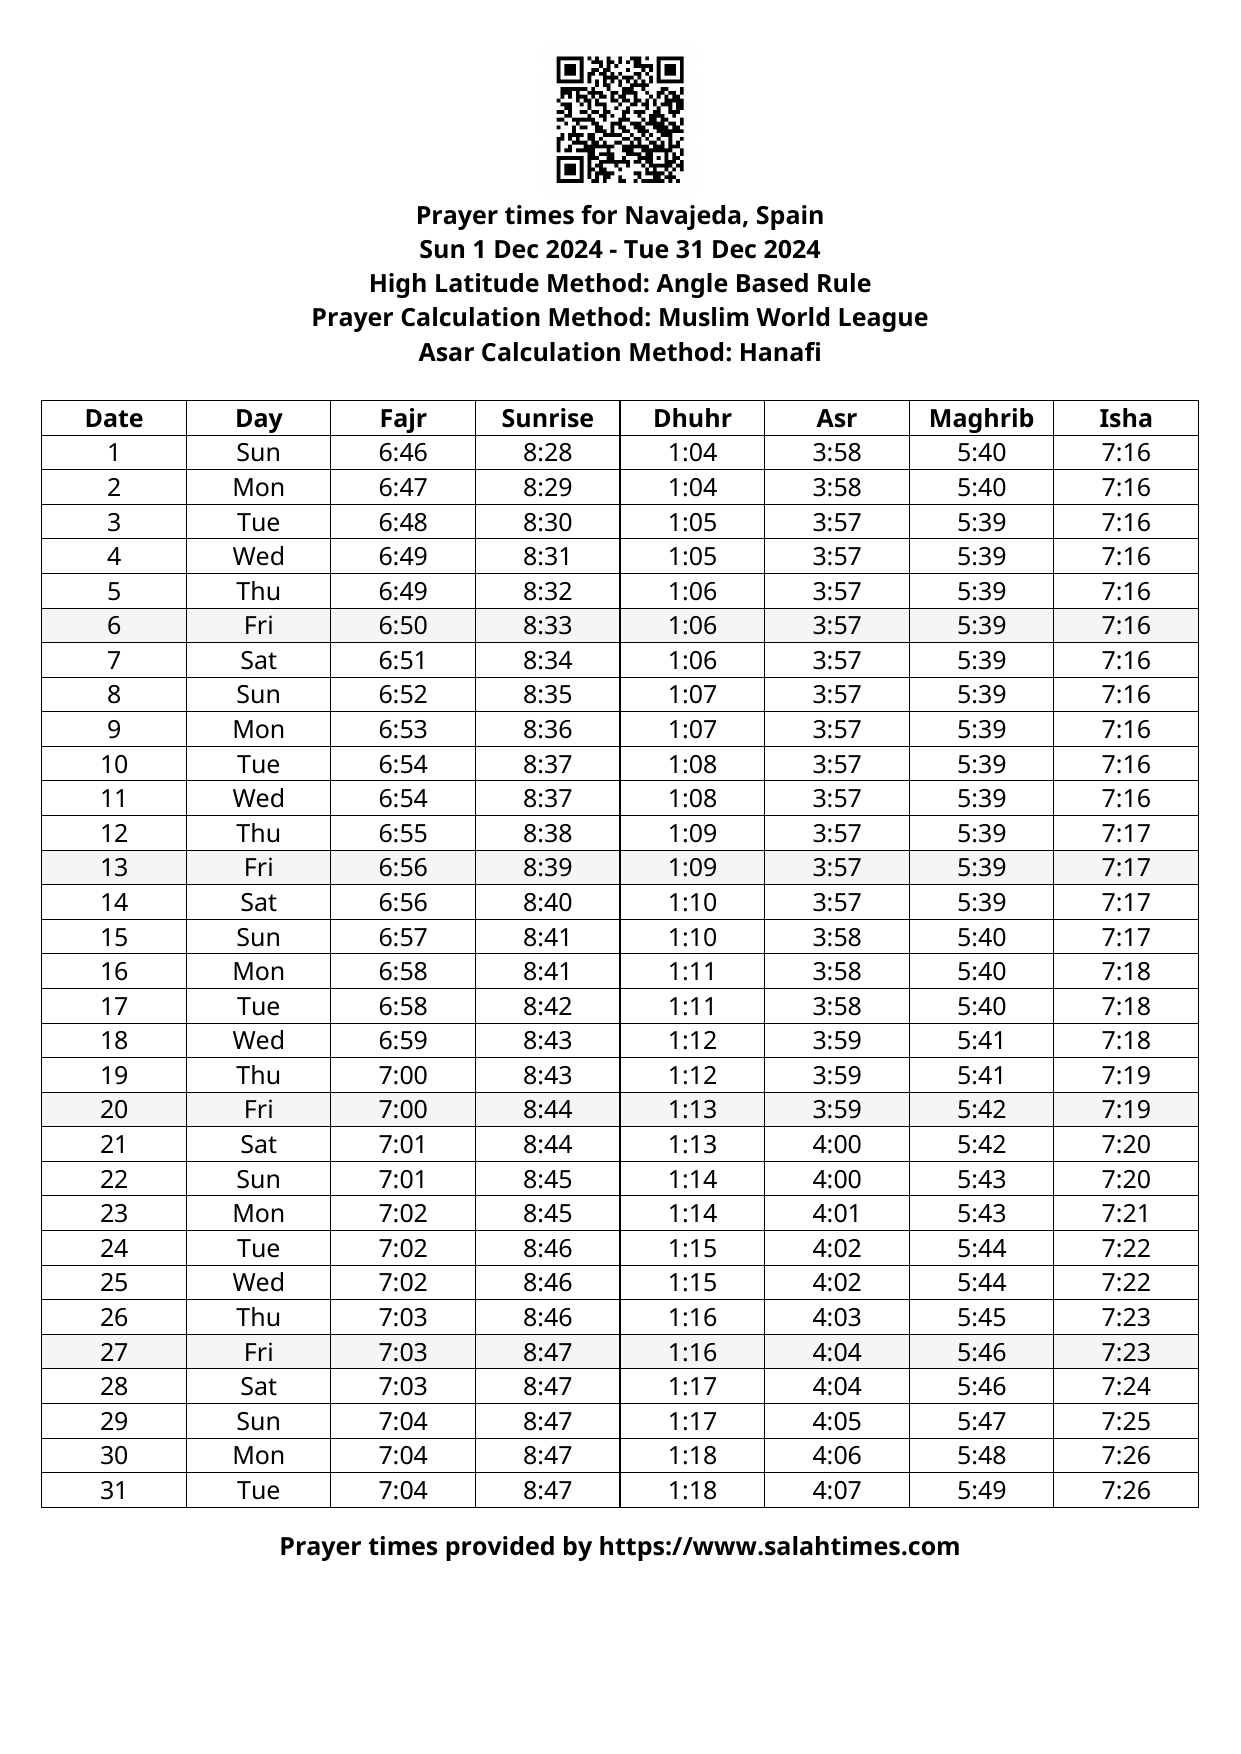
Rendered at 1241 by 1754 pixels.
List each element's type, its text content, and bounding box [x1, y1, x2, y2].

table_cell 1:06 [621, 574, 764, 607]
table_cell 3:57 [765, 885, 909, 919]
table_header Maghrib [910, 401, 1053, 434]
table_cell 7:17 [1054, 851, 1198, 884]
table_cell 8:36 [476, 712, 619, 746]
table_cell 14 [42, 885, 186, 919]
table_cell Mon [187, 1196, 330, 1230]
table_cell Sun [187, 436, 330, 469]
table_cell 6:56 [331, 885, 475, 919]
table_cell 7:16 [1054, 781, 1198, 815]
table_cell 7:16 [1054, 470, 1198, 504]
table_cell 7:00 [331, 1093, 475, 1126]
table_cell 1:08 [621, 781, 764, 815]
table_cell 4:04 [765, 1335, 909, 1368]
table_cell 4:06 [765, 1439, 909, 1472]
table_cell 5:39 [910, 712, 1053, 746]
table_header Asr [765, 401, 909, 434]
table_cell 7:20 [1054, 1162, 1198, 1195]
table_cell Mon [187, 470, 330, 504]
table_header Day [187, 401, 330, 434]
table_cell 1:10 [621, 885, 764, 919]
table_cell 7:02 [331, 1196, 475, 1230]
table_cell 6:58 [331, 954, 475, 988]
table_cell Wed [187, 781, 330, 815]
table_cell 5:39 [910, 851, 1053, 884]
table_cell 1:13 [621, 1093, 764, 1126]
table_cell 7:03 [331, 1335, 475, 1368]
table_cell 6:54 [331, 781, 475, 815]
table_cell Sat [187, 643, 330, 677]
text High Latitude Method: Angle Based Rule [42, 266, 1198, 300]
table_cell Wed [187, 1024, 330, 1057]
table_cell 8:31 [476, 539, 619, 573]
table_cell 8:33 [476, 609, 619, 642]
table_cell 8:39 [476, 851, 619, 884]
table_cell 5:40 [910, 989, 1053, 1022]
table_header Isha [1054, 401, 1198, 434]
table_cell Tue [187, 1473, 330, 1507]
table_cell 7:23 [1054, 1335, 1198, 1368]
table_cell 1:07 [621, 678, 764, 711]
table_cell Mon [187, 954, 330, 988]
table_cell 1:05 [621, 539, 764, 573]
table_cell Fri [187, 1335, 330, 1368]
table_cell 3:58 [765, 954, 909, 988]
table_cell 7:16 [1054, 574, 1198, 607]
table_cell 7:24 [1054, 1369, 1198, 1403]
table_cell 1:04 [621, 436, 764, 469]
table_cell 7:16 [1054, 436, 1198, 469]
table_cell 3:57 [765, 678, 909, 711]
table_cell 5:46 [910, 1369, 1053, 1403]
table_cell Mon [187, 1439, 330, 1472]
table_cell 8:46 [476, 1300, 619, 1334]
table_cell 1:12 [621, 1024, 764, 1057]
table_cell 5:40 [910, 920, 1053, 953]
table_cell 1:06 [621, 609, 764, 642]
table_cell 7:01 [331, 1162, 475, 1195]
table_cell 1:09 [621, 816, 764, 849]
table_cell 7:01 [331, 1127, 475, 1161]
table_cell 8:46 [476, 1231, 619, 1264]
table_cell 1 [42, 436, 186, 469]
table_cell 7:17 [1054, 885, 1198, 919]
table_cell 5:45 [910, 1300, 1053, 1334]
table_cell 7:04 [331, 1473, 475, 1507]
table_cell 7:00 [331, 1058, 475, 1092]
table_cell Tue [187, 989, 330, 1022]
table_cell 1:15 [621, 1266, 764, 1299]
table_cell 3:58 [765, 470, 909, 504]
table_cell 5:40 [910, 436, 1053, 469]
table_cell 3:57 [765, 609, 909, 642]
table_cell 5:44 [910, 1266, 1053, 1299]
table_cell 5:43 [910, 1196, 1053, 1230]
table_cell Sun [187, 678, 330, 711]
table_cell 1:09 [621, 851, 764, 884]
table_cell Mon [187, 712, 330, 746]
table_cell 5:39 [910, 609, 1053, 642]
table_cell Sun [187, 1404, 330, 1437]
table_cell Fri [187, 1093, 330, 1126]
table_cell 7:17 [1054, 816, 1198, 849]
table_cell 1:12 [621, 1058, 764, 1092]
table_cell 29 [42, 1404, 186, 1437]
table_cell 11 [42, 781, 186, 815]
table_cell 8:37 [476, 781, 619, 815]
table_cell Fri [187, 609, 330, 642]
table_cell 8:43 [476, 1058, 619, 1092]
table_cell 4:04 [765, 1369, 909, 1403]
table_cell 1:06 [621, 643, 764, 677]
table_cell 8:47 [476, 1473, 619, 1507]
table_cell 3:57 [765, 851, 909, 884]
table_cell Tue [187, 1231, 330, 1264]
table_cell 27 [42, 1335, 186, 1368]
table_cell 8:28 [476, 436, 619, 469]
table_cell 3:57 [765, 781, 909, 815]
table_cell 5:40 [910, 954, 1053, 988]
table_cell Thu [187, 1058, 330, 1092]
table_cell 7:19 [1054, 1058, 1198, 1092]
table_cell 6:49 [331, 574, 475, 607]
table_cell 7:26 [1054, 1439, 1198, 1472]
table_header Sunrise [476, 401, 619, 434]
table_cell 4:05 [765, 1404, 909, 1437]
table_cell 5:40 [910, 470, 1053, 504]
table_cell 7:04 [331, 1404, 475, 1437]
text Asar Calculation Method: Hanafi [42, 334, 1198, 368]
table_cell 6:55 [331, 816, 475, 849]
table_cell 20 [42, 1093, 186, 1126]
table_cell 7:16 [1054, 643, 1198, 677]
table_cell 2 [42, 470, 186, 504]
table_cell 5:43 [910, 1162, 1053, 1195]
table_cell 13 [42, 851, 186, 884]
table_cell 7:20 [1054, 1127, 1198, 1161]
table_cell 1:17 [621, 1404, 764, 1437]
table_cell 1:14 [621, 1196, 764, 1230]
table_cell Sun [187, 920, 330, 953]
table_cell 15 [42, 920, 186, 953]
table_cell 3:59 [765, 1024, 909, 1057]
table_cell 24 [42, 1231, 186, 1264]
table_cell 8:47 [476, 1335, 619, 1368]
table_cell 7:16 [1054, 539, 1198, 573]
table_cell 5:39 [910, 505, 1053, 538]
table_cell 3:57 [765, 505, 909, 538]
table_cell 5:39 [910, 781, 1053, 815]
table_cell 4 [42, 539, 186, 573]
table_header Date [42, 401, 186, 434]
table_cell 4:02 [765, 1266, 909, 1299]
table_cell 6:53 [331, 712, 475, 746]
table_cell 4:03 [765, 1300, 909, 1334]
table_cell 8:47 [476, 1369, 619, 1403]
table_cell 8:38 [476, 816, 619, 849]
table_cell 5:49 [910, 1473, 1053, 1507]
table_cell 5:42 [910, 1093, 1053, 1126]
table_cell 7:04 [331, 1439, 475, 1472]
table_cell 26 [42, 1300, 186, 1334]
table_cell Sat [187, 885, 330, 919]
table_cell 8:40 [476, 885, 619, 919]
table_cell Thu [187, 1300, 330, 1334]
table_cell 17 [42, 989, 186, 1022]
table_cell Thu [187, 574, 330, 607]
table_cell 7:23 [1054, 1300, 1198, 1334]
table_cell 25 [42, 1266, 186, 1299]
table_cell Tue [187, 747, 330, 780]
table_cell 9 [42, 712, 186, 746]
table_cell 7:16 [1054, 678, 1198, 711]
table_cell 5:39 [910, 816, 1053, 849]
table_cell 8:47 [476, 1439, 619, 1472]
table_cell 6:54 [331, 747, 475, 780]
table_cell 4:00 [765, 1127, 909, 1161]
table_cell 5:41 [910, 1024, 1053, 1057]
table_cell 7:26 [1054, 1473, 1198, 1507]
table_cell 1:07 [621, 712, 764, 746]
table_cell 6:46 [331, 436, 475, 469]
table_cell 23 [42, 1196, 186, 1230]
table_header Fajr [331, 401, 475, 434]
table_cell 6:50 [331, 609, 475, 642]
text Prayer times for Navajeda, Spain [42, 198, 1198, 232]
table_cell 8:41 [476, 920, 619, 953]
table_cell 6:49 [331, 539, 475, 573]
table_cell 12 [42, 816, 186, 849]
table_cell Wed [187, 539, 330, 573]
table_cell 6:52 [331, 678, 475, 711]
table_cell 7:16 [1054, 609, 1198, 642]
table_cell 5:39 [910, 747, 1053, 780]
table_cell 6:51 [331, 643, 475, 677]
table_cell 7:03 [331, 1369, 475, 1403]
table_cell 5:41 [910, 1058, 1053, 1092]
text Prayer Calculation Method: Muslim World League [42, 300, 1198, 334]
table_cell 8:42 [476, 989, 619, 1022]
table_cell 7:03 [331, 1300, 475, 1334]
table_cell 4:07 [765, 1473, 909, 1507]
table_cell 1:14 [621, 1162, 764, 1195]
table_cell 7:22 [1054, 1266, 1198, 1299]
table_cell 5:46 [910, 1335, 1053, 1368]
table_cell 5:39 [910, 885, 1053, 919]
table_cell 4:00 [765, 1162, 909, 1195]
table_cell 6:48 [331, 505, 475, 538]
table_cell 1:15 [621, 1231, 764, 1264]
table_cell 8:37 [476, 747, 619, 780]
table_cell 6:59 [331, 1024, 475, 1057]
table_cell 1:16 [621, 1335, 764, 1368]
table_cell 1:11 [621, 954, 764, 988]
table_cell 5:39 [910, 643, 1053, 677]
table_cell 6:57 [331, 920, 475, 953]
table_cell 3:57 [765, 712, 909, 746]
table_cell 6 [42, 609, 186, 642]
table_cell 7:18 [1054, 1024, 1198, 1057]
table_header Dhuhr [621, 401, 764, 434]
table_cell 30 [42, 1439, 186, 1472]
table_cell 7:02 [331, 1266, 475, 1299]
table_cell 8:45 [476, 1196, 619, 1230]
table_cell 8:34 [476, 643, 619, 677]
table_cell 5:48 [910, 1439, 1053, 1472]
table_cell 6:58 [331, 989, 475, 1022]
table_cell 7:18 [1054, 989, 1198, 1022]
table_cell 3:57 [765, 816, 909, 849]
table_cell 7:16 [1054, 747, 1198, 780]
table_cell 22 [42, 1162, 186, 1195]
table_cell 8:44 [476, 1093, 619, 1126]
table_cell 8:29 [476, 470, 619, 504]
table_cell 5:42 [910, 1127, 1053, 1161]
table_cell 7 [42, 643, 186, 677]
table_cell 5:39 [910, 574, 1053, 607]
table_cell Sat [187, 1127, 330, 1161]
table_cell 8:30 [476, 505, 619, 538]
table_cell 7:21 [1054, 1196, 1198, 1230]
table_cell 8:45 [476, 1162, 619, 1195]
table_cell 10 [42, 747, 186, 780]
table_cell 31 [42, 1473, 186, 1507]
table_cell 3:57 [765, 574, 909, 607]
table_cell 5:39 [910, 539, 1053, 573]
table_cell 7:02 [331, 1231, 475, 1264]
table_cell 3:57 [765, 539, 909, 573]
table_cell Wed [187, 1266, 330, 1299]
table_cell 3:57 [765, 747, 909, 780]
table_cell 4:02 [765, 1231, 909, 1264]
table_cell 19 [42, 1058, 186, 1092]
table_cell 1:08 [621, 747, 764, 780]
text Prayer times provided by https://www.salahtimes.com [42, 1528, 1198, 1563]
table_cell 18 [42, 1024, 186, 1057]
table_cell 3:58 [765, 436, 909, 469]
table_cell 21 [42, 1127, 186, 1161]
table_cell 8:32 [476, 574, 619, 607]
table_cell 1:17 [621, 1369, 764, 1403]
table_cell 3:58 [765, 989, 909, 1022]
table_cell 1:11 [621, 989, 764, 1022]
table_cell 7:16 [1054, 712, 1198, 746]
table_cell 1:10 [621, 920, 764, 953]
table_cell 5:47 [910, 1404, 1053, 1437]
table_cell 3:59 [765, 1058, 909, 1092]
table_cell 3 [42, 505, 186, 538]
table_cell Thu [187, 816, 330, 849]
table_cell 28 [42, 1369, 186, 1403]
table_cell 4:01 [765, 1196, 909, 1230]
table_cell Sat [187, 1369, 330, 1403]
table_cell Fri [187, 851, 330, 884]
table_cell 8:43 [476, 1024, 619, 1057]
table_cell Tue [187, 505, 330, 538]
table_cell 7:25 [1054, 1404, 1198, 1437]
table_cell 7:22 [1054, 1231, 1198, 1264]
table_cell 8:44 [476, 1127, 619, 1161]
table_cell 1:18 [621, 1473, 764, 1507]
table_cell 6:47 [331, 470, 475, 504]
table_cell 3:59 [765, 1093, 909, 1126]
table_cell 8:41 [476, 954, 619, 988]
table_cell 7:16 [1054, 505, 1198, 538]
table_cell 5:39 [910, 678, 1053, 711]
table_cell 3:57 [765, 643, 909, 677]
table_cell 5:44 [910, 1231, 1053, 1264]
table_cell 1:13 [621, 1127, 764, 1161]
table_cell 7:18 [1054, 954, 1198, 988]
table_cell 5 [42, 574, 186, 607]
table_cell 8 [42, 678, 186, 711]
table_cell 7:17 [1054, 920, 1198, 953]
table_cell 1:18 [621, 1439, 764, 1472]
table_cell 8:47 [476, 1404, 619, 1437]
table_cell 1:16 [621, 1300, 764, 1334]
table_cell 7:19 [1054, 1093, 1198, 1126]
table_cell 16 [42, 954, 186, 988]
table_cell 3:58 [765, 920, 909, 953]
text Sun 1 Dec 2024 - Tue 31 Dec 2024 [42, 232, 1198, 266]
table_cell 6:56 [331, 851, 475, 884]
table_cell Sun [187, 1162, 330, 1195]
table_cell 8:35 [476, 678, 619, 711]
picture [542, 41, 699, 198]
table_cell 8:46 [476, 1266, 619, 1299]
table_cell 1:05 [621, 505, 764, 538]
table_cell 1:04 [621, 470, 764, 504]
